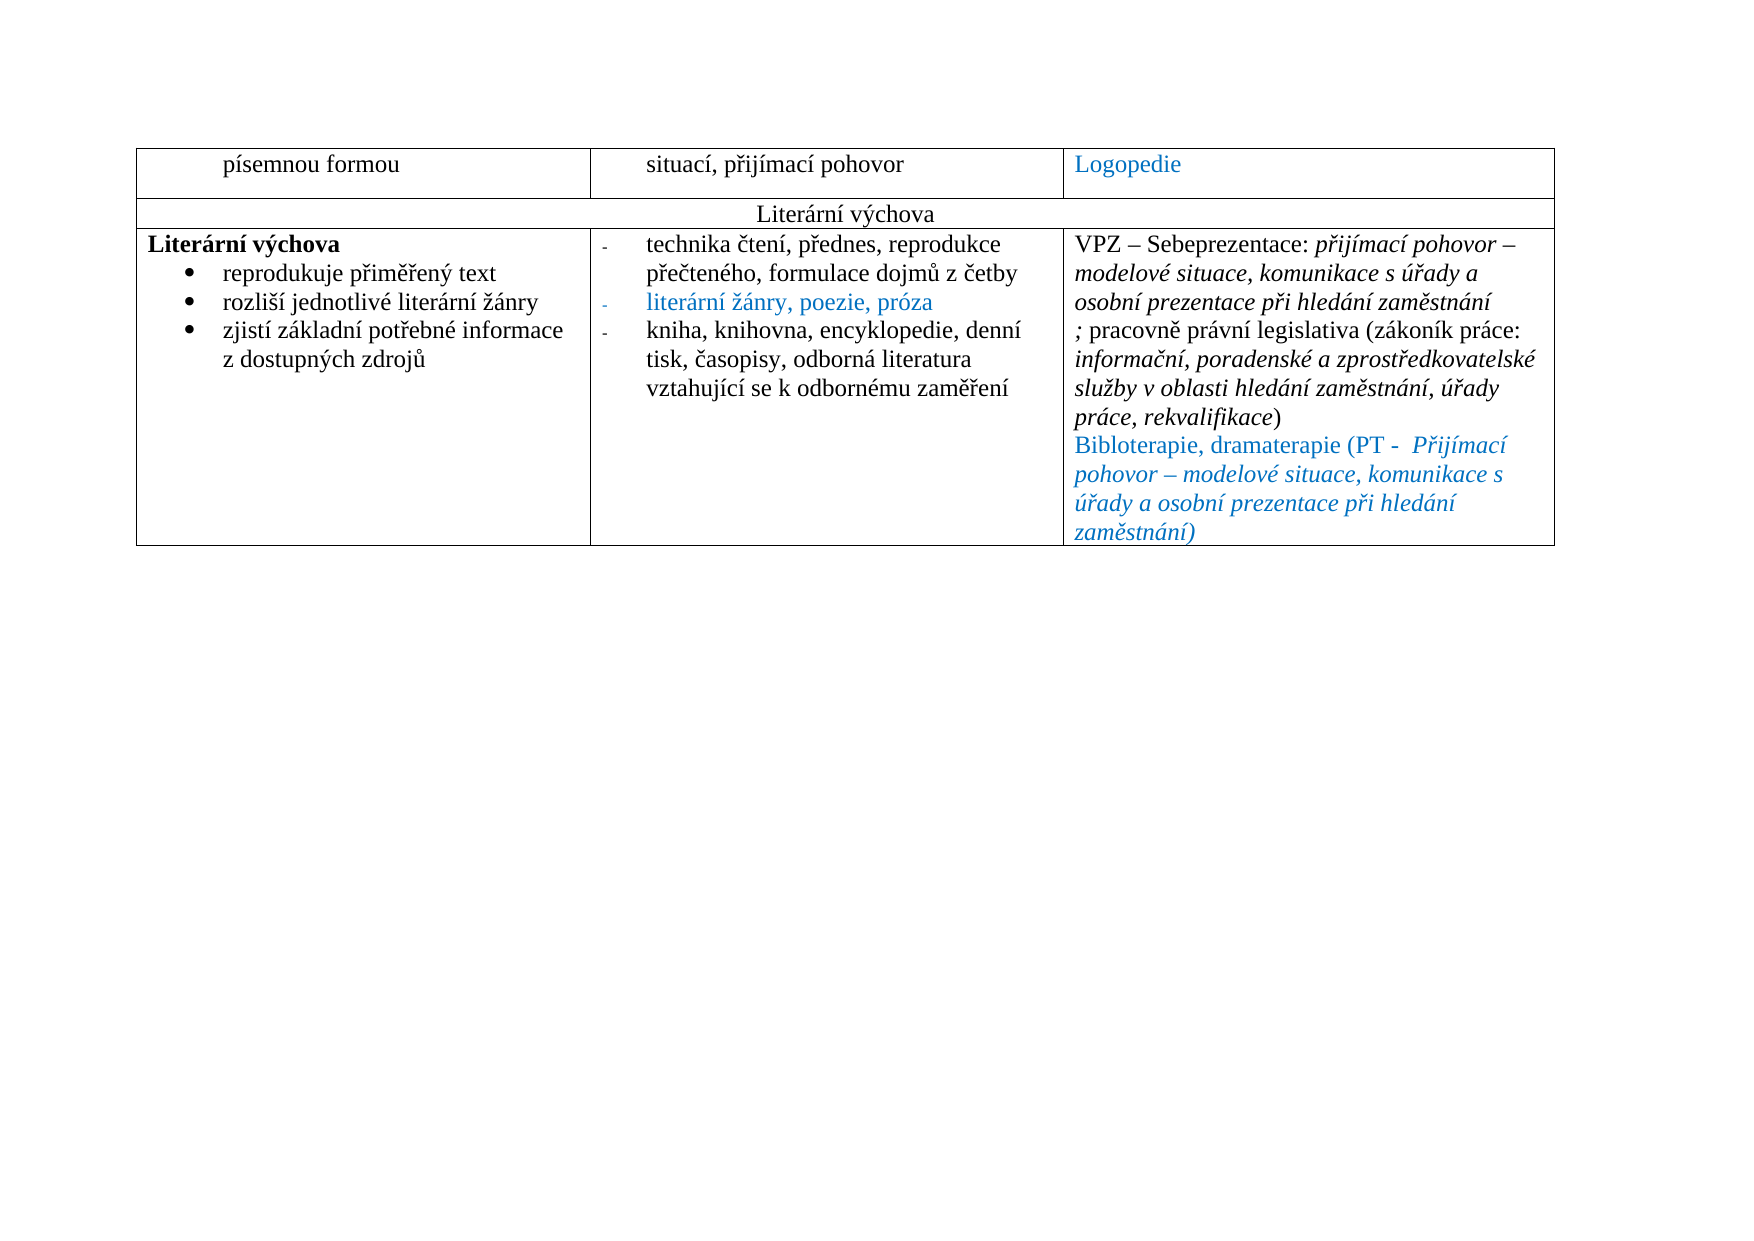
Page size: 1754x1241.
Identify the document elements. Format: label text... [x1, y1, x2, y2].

table_cell technika čtení, přednes, reprodukce přečteného, formulace dojmů z četby literární žánry, poezie, próza kniha, knihovna, encyklopedie, denní tisk, časopisy, odborná literatura vztahující se k odbornému zaměření [591, 229, 1063, 545]
table_cell Literární výchova [137, 199, 1554, 228]
table_cell VPZ – Sebeprezentace: přijímací pohovor – modelové situace, komunikace s úřady a osobní prezentace při hledání zaměstnání ; pracovně právní legislativa (zákoník práce: informační, poradenské a zprostředkovatelské služby v oblasti hledání zaměstnání, úřady práce, rekvalifikace) Bibloterapie, dramaterapie (PT - Přijímací pohovor – modelové situace, komunikace s úřady a osobní prezentace při hledání zaměstnání) [1064, 229, 1554, 545]
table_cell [591, 149, 1063, 198]
table_cell Literární výchova reprodukuje přiměřený text rozliší jednotlivé literární žánry zjistí základní potřebné informace z dostupných zdrojů [137, 229, 590, 545]
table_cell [137, 149, 590, 198]
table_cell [1064, 149, 1554, 198]
